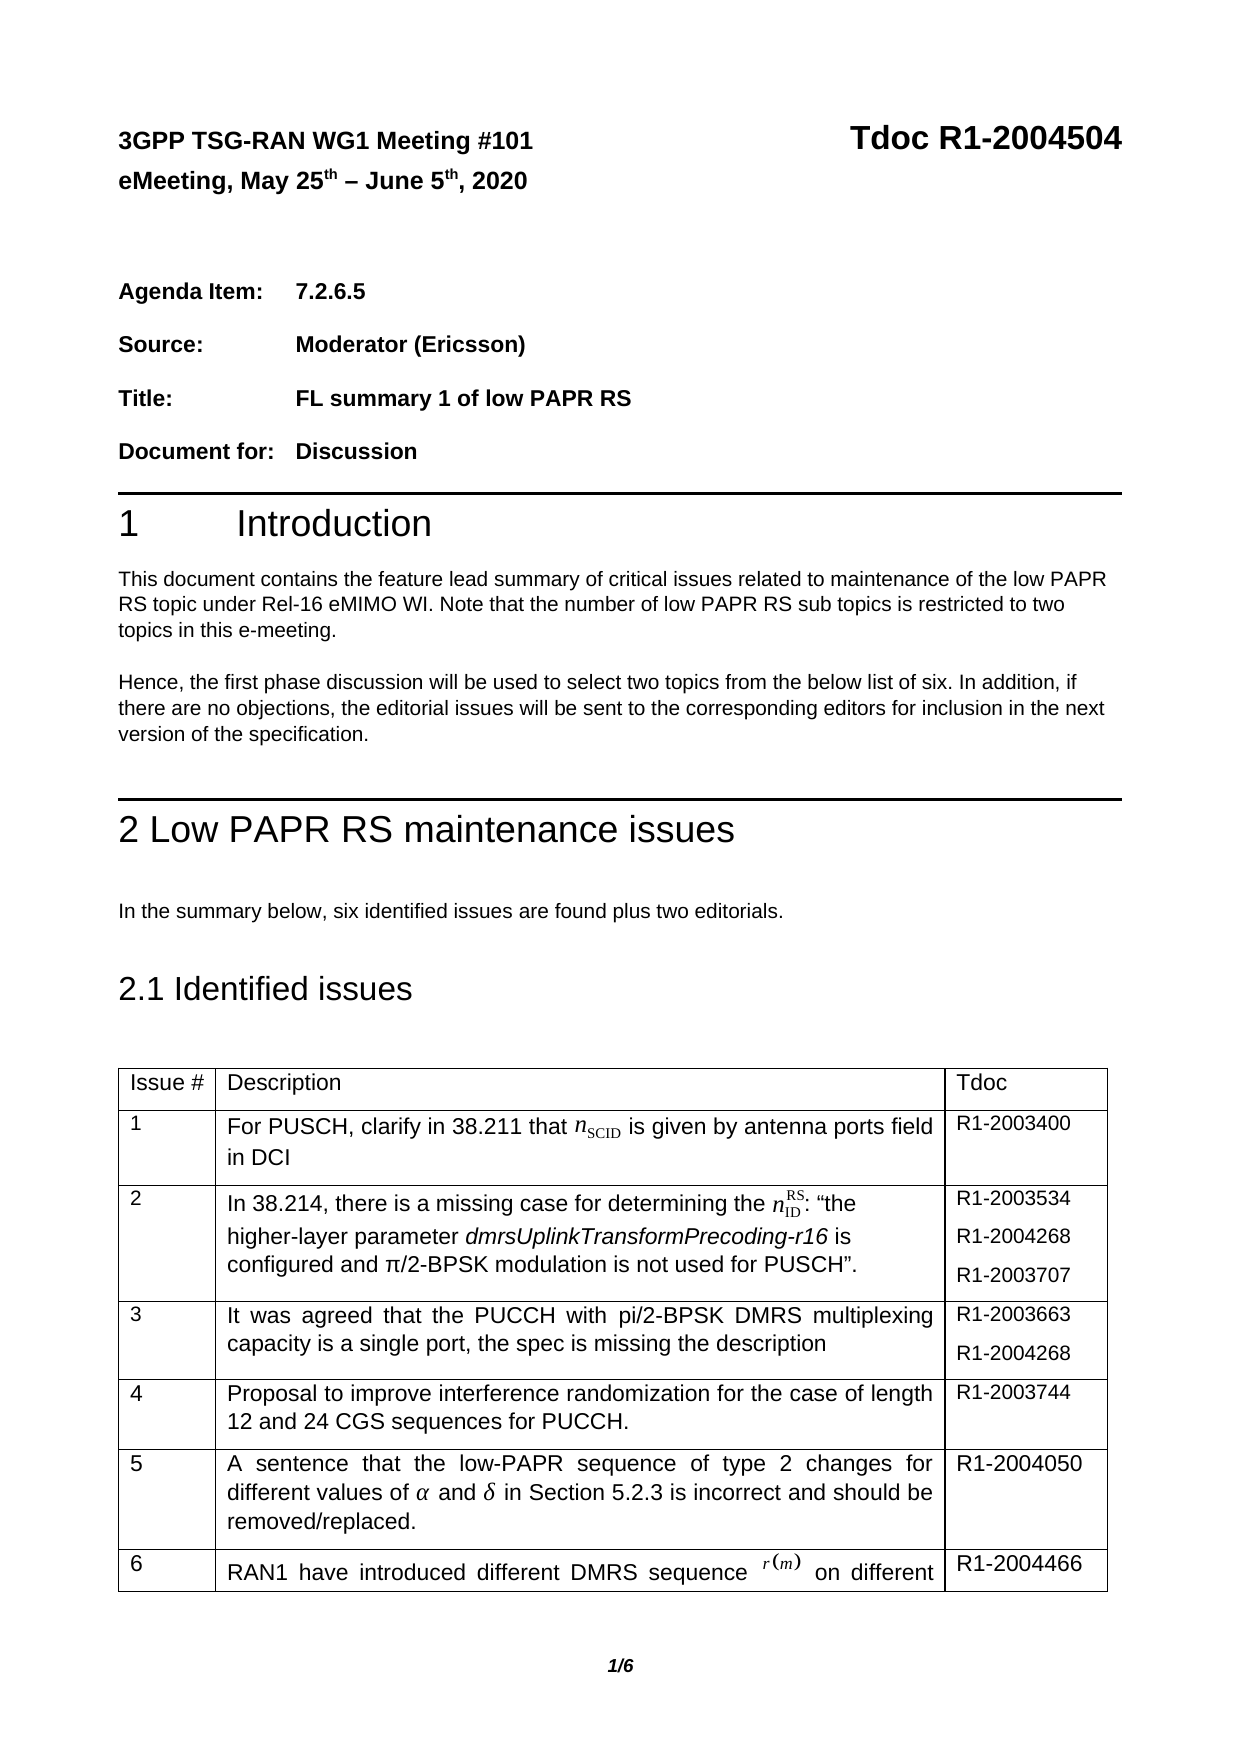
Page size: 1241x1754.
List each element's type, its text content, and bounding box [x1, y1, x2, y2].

text Title: FL summary 1 of low PAPR RS [118, 385, 1122, 411]
table_cell 6 [119, 1550, 215, 1591]
table_header Tdoc [946, 1069, 1107, 1109]
table_cell 5 [119, 1450, 215, 1549]
text Document for: Discussion [118, 438, 1122, 464]
table_cell 4 [119, 1380, 215, 1449]
table_cell R1-2003400 [946, 1111, 1107, 1185]
subtitle 1 Introduction [118, 495, 1122, 544]
text This document contains the feature lead summary of critical issues related to maintenance of the low PAPR RS topic under Rel-16 eMIMO WI. Note that the number of low PAPR RS sub topics is restricted to two topics in this e-meeting. [118, 566, 1122, 642]
table_cell A sentence that the low-PAPR sequence of type 2 changes for different values of and in Section 5.2.3 is incorrect and should be removed/replaced. [216, 1450, 944, 1549]
table_cell R1-2003744 [946, 1380, 1107, 1449]
table_header Description [216, 1069, 944, 1109]
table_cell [216, 1550, 944, 1591]
text Agenda Item: 7.2.6.5 [118, 278, 1122, 304]
text eMeeting, May 25th – June 5th, 2020 [118, 166, 1122, 194]
table_cell R1-2004050 [946, 1450, 1107, 1549]
table_cell Proposal to improve interference randomization for the case of length 12 and 24 CGS sequences for PUCCH. [216, 1380, 944, 1449]
table_cell R1-2003663 R1-2004268 [946, 1302, 1107, 1379]
table_cell R1-2003534 R1-2004268 R1-2003707 [946, 1186, 1107, 1301]
table_cell R1-2004466 [946, 1550, 1107, 1591]
text In the summary below, six identified issues are found plus two editorials. [118, 898, 1122, 922]
table_cell For PUSCH, clarify in 38.211 that is given by antenna ports field in DCI [216, 1111, 944, 1185]
table_cell 1 [119, 1111, 215, 1185]
table_header Issue # [119, 1069, 215, 1109]
subtitle 2.1 Identified issues [118, 969, 1122, 1007]
text Source: Moderator (Ericsson) [118, 331, 1122, 358]
text 3GPP TSG-RAN WG1 Meeting #101 Tdoc R1-2004504 [118, 118, 1122, 157]
subtitle 2 Low PAPR RS maintenance issues [118, 801, 1122, 851]
table_cell 3 [119, 1302, 215, 1379]
text Hence, the first phase discussion will be used to select two topics from the below list of six. In addition, if there are no objections, the editorial issues will be sent to the corresponding editors for inclusion in the next version of the specification. [118, 670, 1122, 745]
table_cell It was agreed that the PUCCH with pi/2-BPSK DMRS multiplexing capacity is a single port, the spec is missing the description [216, 1302, 944, 1379]
table_cell 2 [119, 1186, 215, 1301]
table_cell In 38.214, there is a missing case for determining the : “the higher-layer parameter dmrsUplinkTransformPrecoding-r16 is configured and π/2-BPSK modulation is not used for PUSCH”. [216, 1186, 944, 1301]
